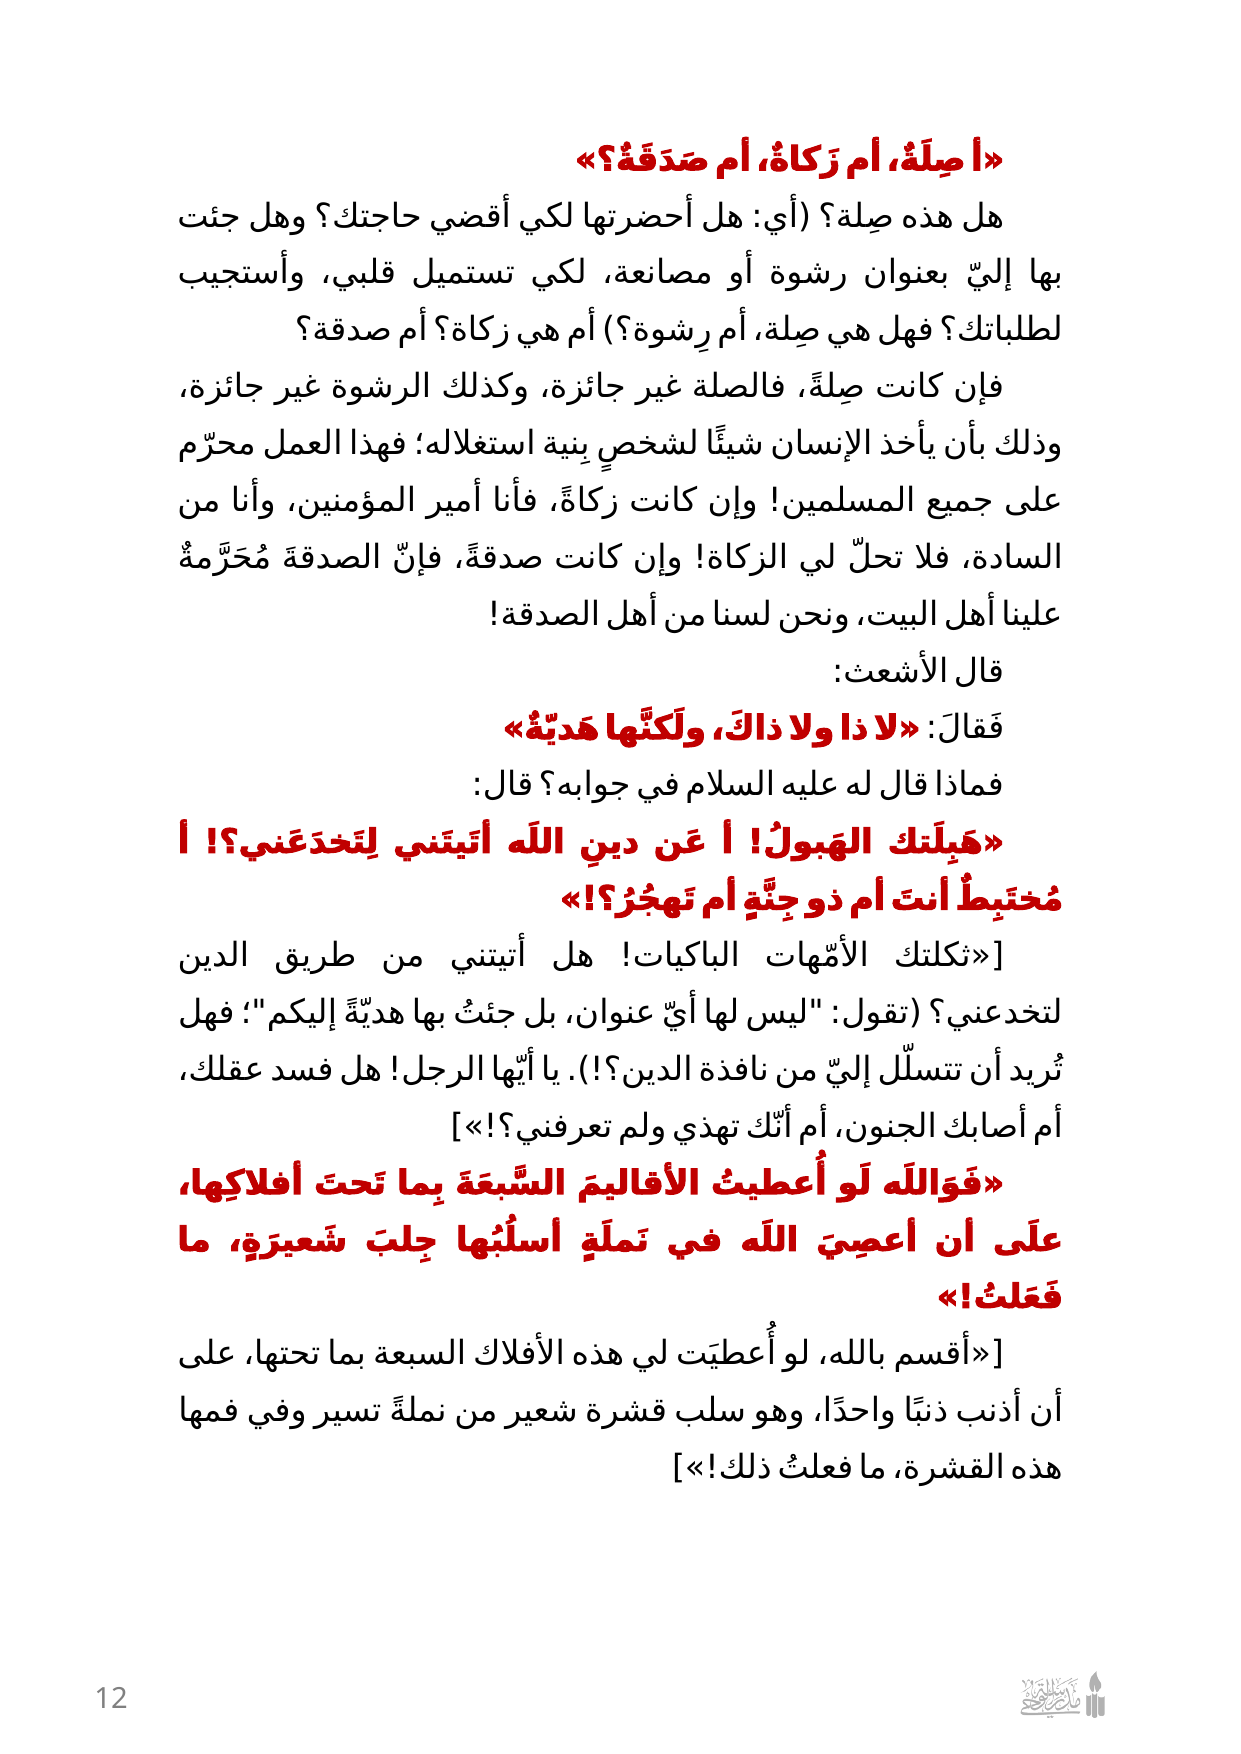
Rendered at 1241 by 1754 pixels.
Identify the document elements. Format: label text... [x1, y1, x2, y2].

text فَقالَ: «لا ذا ولا ذاكَ، ولَكنَّها هَديّةٌ» [177, 704, 1063, 761]
text «هَبِلَتك الهَبولُ! أ عَن دينِ اللَه أتَيتَني لِتَخدَعَني؟! أ مُختَبِطٌ أنتَ أم ذو جِنَّةٍ أم تَهجُرُ؟!» [177, 818, 1063, 932]
text «أ صِلَةٌ، أم زَكاةٌ، أم صَدَقَةٌ؟» [177, 136, 1063, 193]
text هل هذه صِلة؟ (أي: هل أحضرتها لكي أقضي حاجتك؟ وهل جئت بها إليّ بعنوان رشوة أو مصانعة، لكي تستميل قلبي، وأستجيب لطلباتك؟ فهل هي صِلة، أم رِشوة؟) أم هي زكاة؟ أم صدقة؟ [177, 193, 1063, 363]
text فإن كانت صِلةً، فالصلة غير جائزة، وكذلك الرشوة غير جائزة، وذلك بأن يأخذ الإنسان شيئًا لشخصٍ بِنية استغلاله؛ فهذا العمل محرّم على جميع المسلمين! وإن كانت زكاةً، فأنا أمير المؤمنين، وأنا من السادة، فلا تحلّ لي الزكاة! وإن كانت صدقةً، فإنّ الصدقةَ مُحَرَّمةٌ علينا أهل البيت، ونحن لسنا من أهل الصدقة! [177, 363, 1063, 648]
picture [1020, 1671, 1105, 1718]
text [«أقسم بالله، لو أُعطيَت لي هذه الأفلاك السبعة بما تحتها، على أن أذنب ذنبًا واحدًا، وهو سلب قشرة شعير من نملةً تسير وفي فمها هذه القشرة، ما فعلتُ ذلك!»] [177, 1330, 1063, 1501]
text «فَوَاللَه لَو أُعطيتُ الأقاليمَ السَّبعَةَ بِما تَحتَ أفلاكِها، علَى أن أعصِيَ اللَه في نَملَةٍ أسلُبُها جِلبَ شَعيرَةٍ، ما فَعَلتُ!» [177, 1159, 1063, 1330]
text قال الأشعث: [177, 648, 1063, 704]
text [«ثكلتك الأمّهات الباكيات! هل أتيتني من طريق الدين لتخدعني؟ (تقول: "ليس لها أيّ عنوان، بل جئتُ بها هديّةً إليكم"؛ فهل تُريد أن تتسلّل إليّ من نافذة الدين؟!). يا أيّها الرجل! هل فسد عقلك، أم أصابك الجنون، أم أنّك تهذي ولم تعرفني؟!»] [177, 932, 1063, 1159]
text فماذا قال له عليه السلام في جوابه؟ قال: [177, 761, 1063, 818]
